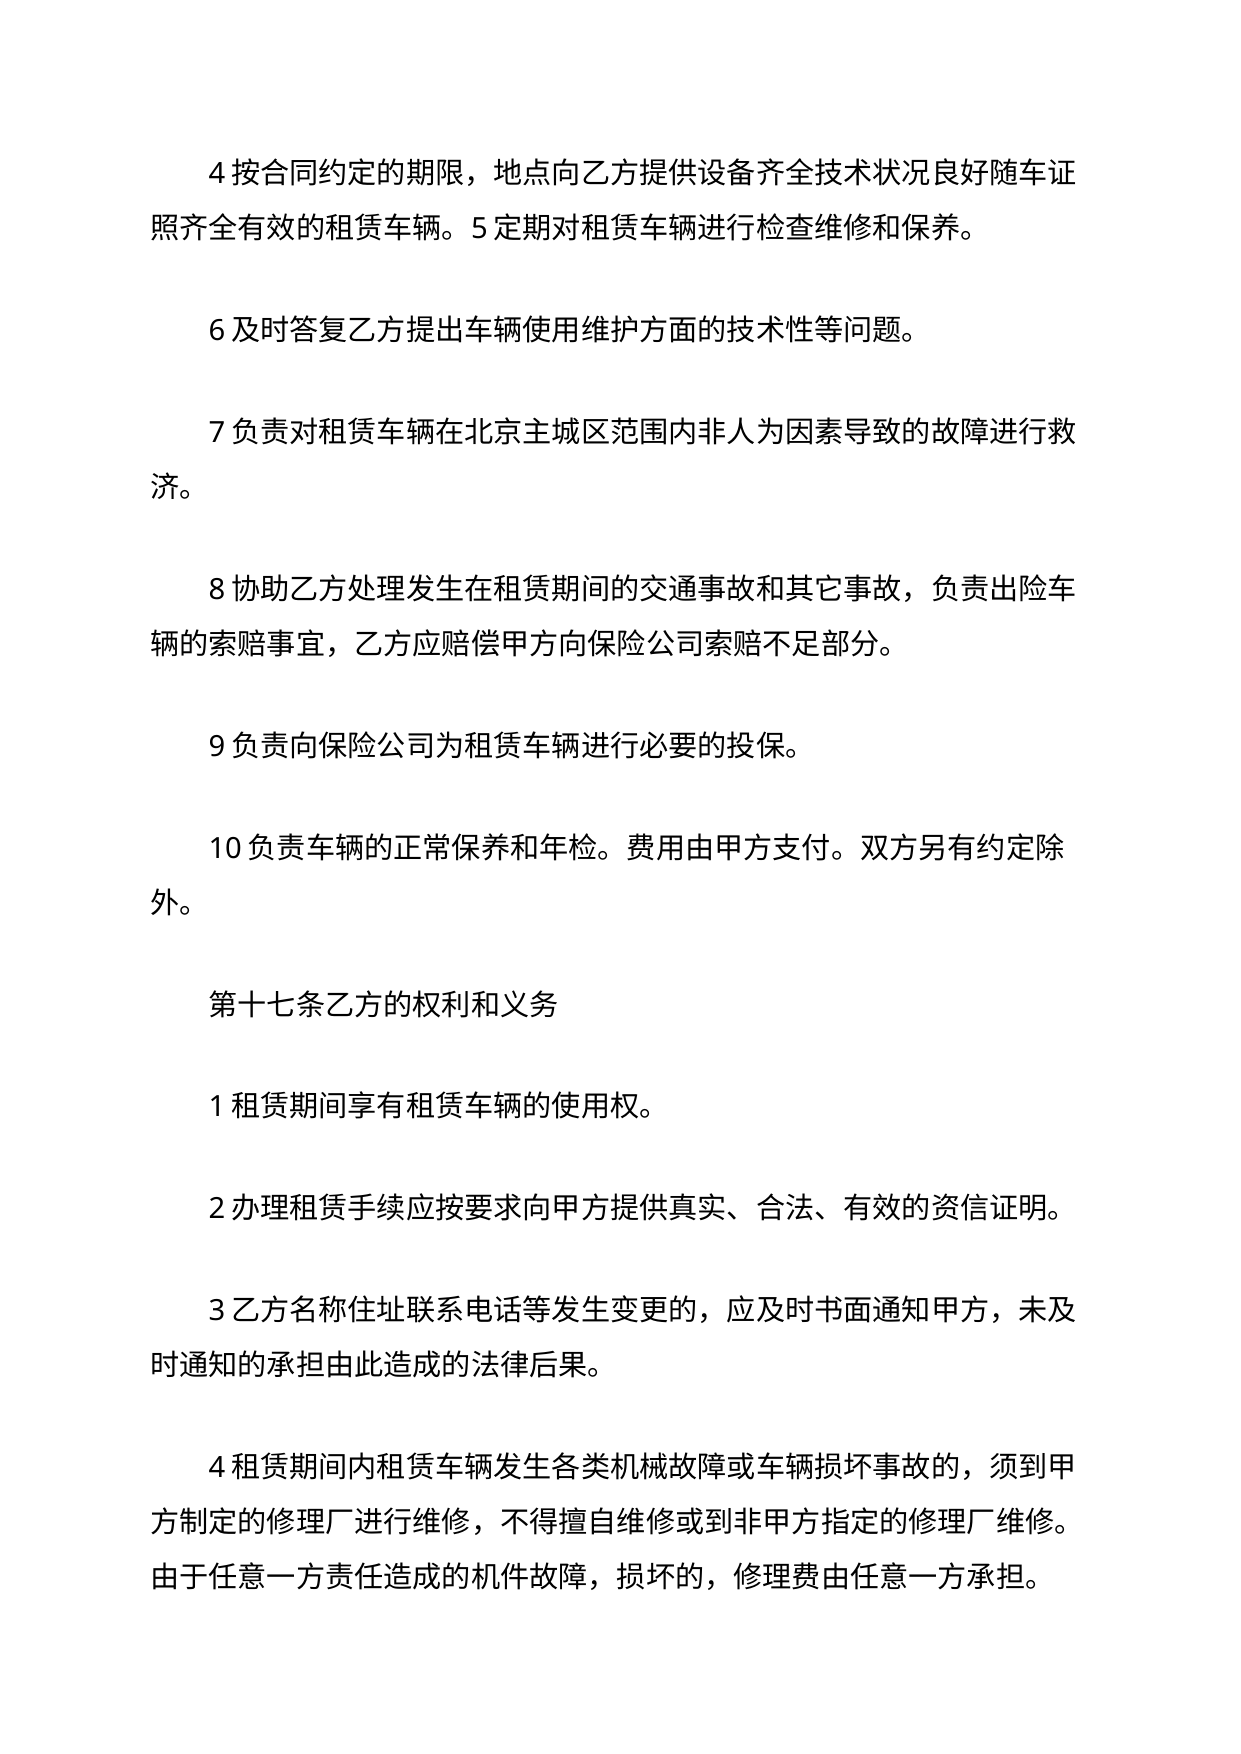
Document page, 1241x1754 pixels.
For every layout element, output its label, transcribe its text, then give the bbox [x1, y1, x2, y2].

text 6及时答复乙方提出车辆使用维护方面的技术性等问题。 [150, 307, 1090, 349]
text 9负责向保险公司为租赁车辆进行必要的投保。 [150, 722, 1090, 765]
text 4按合同约定的期限，地点向乙方提供设备齐全技术状况良好随车证照齐全有效的租赁车辆。5定期对租赁车辆进行检查维修和保养。 [150, 150, 1090, 247]
text 2办理租赁手续应按要求向甲方提供真实、合法、有效的资信证明。 [150, 1185, 1090, 1227]
text 4租赁期间内租赁车辆发生各类机械故障或车辆损坏事故的，须到甲方制定的修理厂进行维修，不得擅自维修或到非甲方指定的修理厂维修。由于任意一方责任造成的机件故障，损坏的，修理费由任意一方承担。 [150, 1444, 1090, 1596]
text 3乙方名称住址联系电话等发生变更的，应及时书面通知甲方，未及时通知的承担由此造成的法律后果。 [150, 1287, 1090, 1384]
text 10负责车辆的正常保养和年检。费用由甲方支付。双方另有约定除外。 [150, 824, 1090, 922]
text 第十七条乙方的权利和义务 [150, 981, 1090, 1023]
text 8协助乙方处理发生在租赁期间的交通事故和其它事故，负责出险车辆的索赔事宜，乙方应赔偿甲方向保险公司索赔不足部分。 [150, 566, 1090, 663]
text 7负责对租赁车辆在北京主城区范围内非人为因素导致的故障进行救济。 [150, 409, 1090, 506]
text 1租赁期间享有租赁车辆的使用权。 [150, 1083, 1090, 1125]
